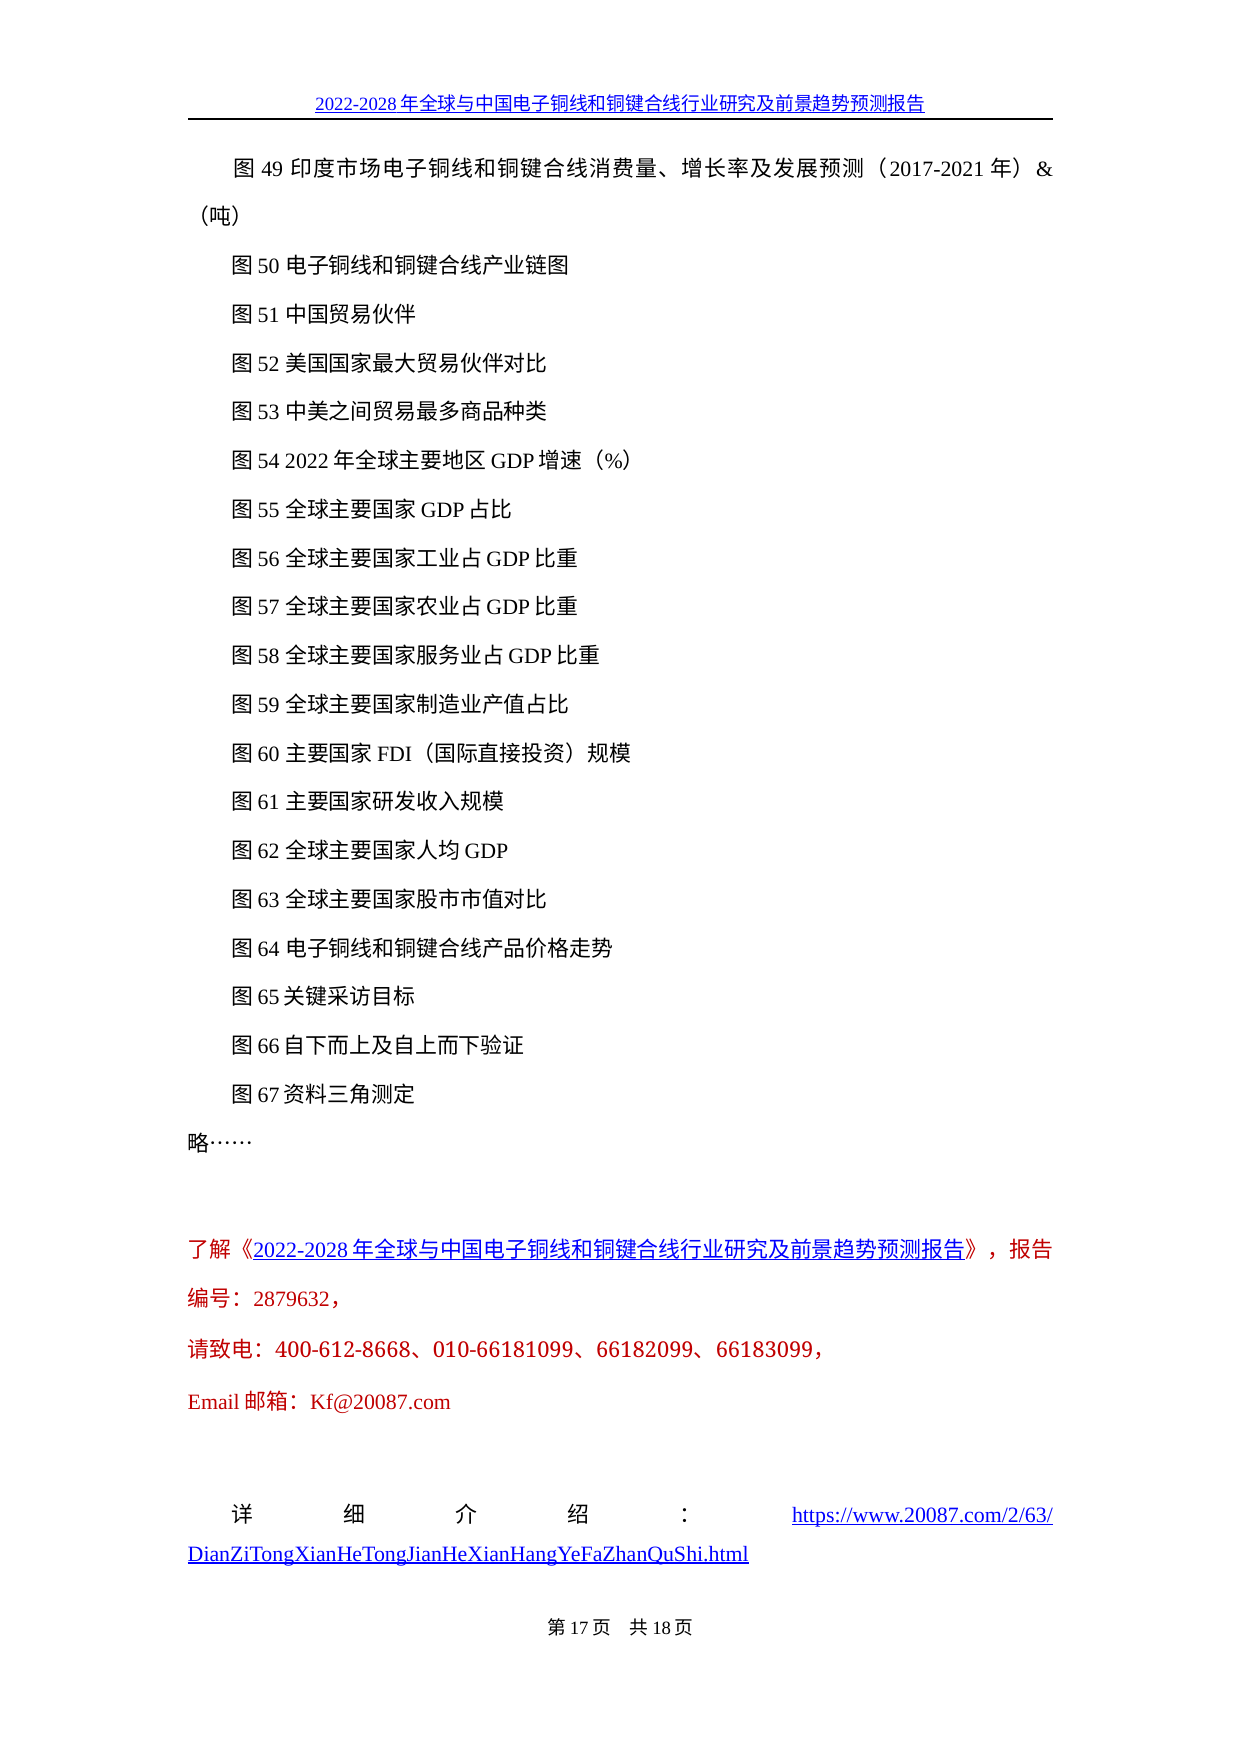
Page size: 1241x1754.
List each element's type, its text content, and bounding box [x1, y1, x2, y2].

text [187, 150, 1053, 1158]
text 详细介绍：https://www.20087.com/2/63/DianZiTongXianHeTongJianHeXianHangYeFaZhanQuShi.html [187, 1496, 1053, 1569]
text Email邮箱：Kf@20087.com [187, 1383, 1053, 1416]
text 请致电：400-612-8668、010-66181099、66182099、66183099， [187, 1332, 1053, 1364]
text 了解《2022-2028年全球与中国电子铜线和铜键合线行业研究及前景趋势预测报告》，报告编号：2879632， [187, 1232, 1053, 1313]
